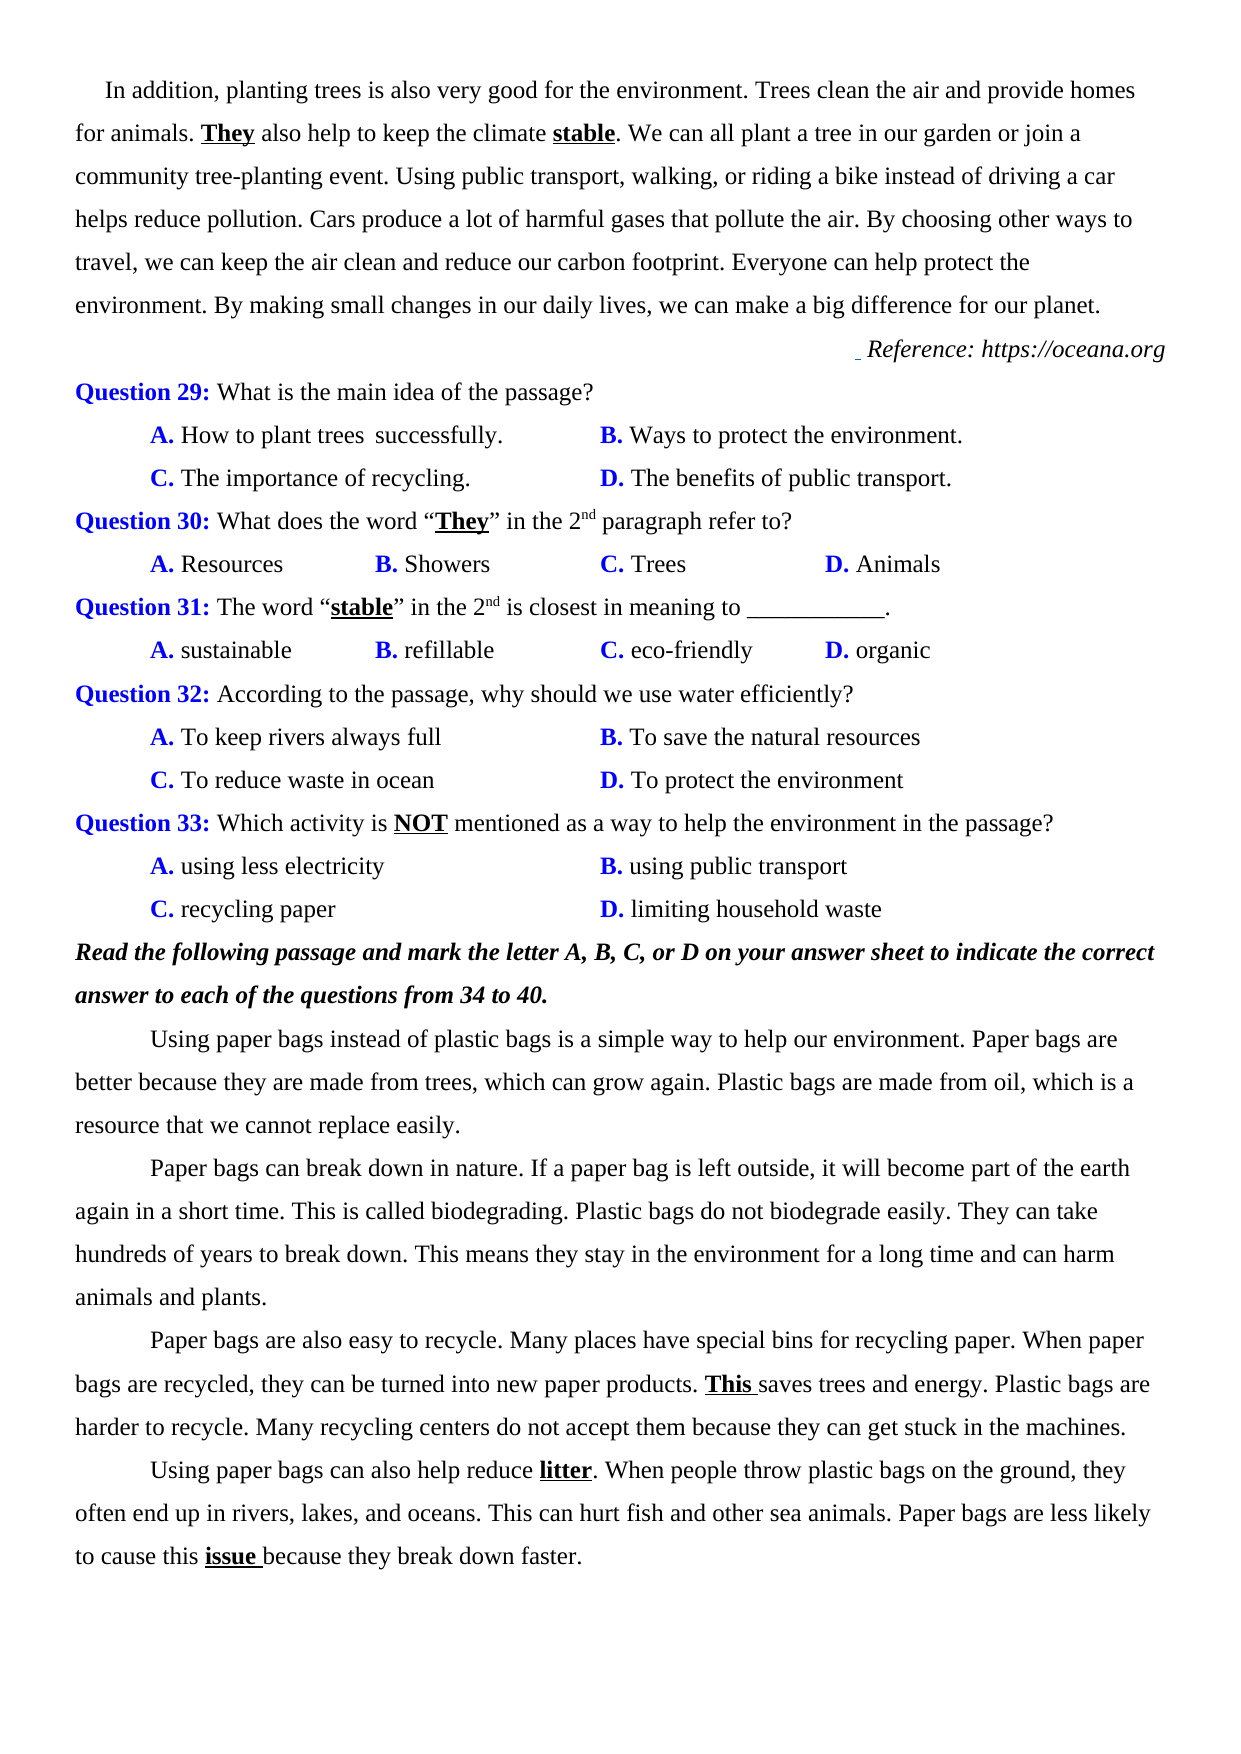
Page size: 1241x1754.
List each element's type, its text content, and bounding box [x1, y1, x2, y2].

text Question 30: What does the word “They” in the 2nd paragraph refer to? [75, 506, 1165, 535]
text A. How to plant trees successfully. B. Ways to protect the environment. [75, 420, 1165, 449]
text Using paper bags instead of plastic bags is a simple way to help our environment. Paper bags are better because they are made from trees, which can grow again. Plastic bags are made from oil, which is a resource that we cannot replace easily. [75, 1024, 1165, 1139]
text A. To keep rivers always full B. To save the natural resources [75, 722, 1165, 751]
text A. Resources B. Showers C. Trees D. Animals [75, 549, 1165, 578]
text A. sustainable B. refillable C. eco-friendly D. organic [75, 636, 1165, 664]
text Paper bags can break down in nature. If a paper bag is left outside, it will become part of the earth again in a short time. This is called biodegrading. Plastic bags do not biodegrade easily. They can take hundreds of years to break down. This means they stay in the environment for a long time and can harm animals and plants. [75, 1153, 1165, 1311]
text Read the following passage and mark the letter A, B, C, or D on your answer sheet to indicate the correct answer to each of the questions from 34 to 40. [75, 937, 1165, 1009]
text C. To reduce waste in ocean D. To protect the environment [75, 765, 1165, 794]
text Paper bags are also easy to recycle. Many places have special bins for recycling paper. When paper bags are recycled, they can be turned into new paper products. This saves trees and energy. Plastic bags are harder to recycle. Many recycling centers do not accept them because they can get stuck in the machines. [75, 1326, 1165, 1441]
text A. using less electricity B. using public transport [75, 851, 1165, 880]
text Question 32: According to the passage, why should we use water efficiently? [75, 679, 1165, 707]
text Using paper bags can also help reduce litter. When people throw plastic bags on the ground, they often end up in rivers, lakes, and oceans. This can hurt fish and other sea animals. Paper bags are less likely to cause this issue because they break down faster. [75, 1455, 1165, 1570]
text Question 33: Which activity is NOT mentioned as a way to help the environment in the passage? [75, 808, 1165, 837]
text C. recycling paper D. limiting household waste [75, 894, 1165, 923]
text Reference: https://oceana.org [75, 334, 1165, 362]
text Question 29: What is the main idea of the passage? [75, 377, 1165, 406]
text C. The importance of recycling. D. The benefits of public transport. [75, 463, 1165, 492]
text Question 31: The word “stable” in the 2nd is closest in meaning to ___________. [75, 592, 1165, 621]
text In addition, planting trees is also very good for the environment. Trees clean the air and provide homes for animals. They also help to keep the climate stable. We can all plant a tree in our garden or join a community tree-planting event. Using public transport, walking, or riding a bike instead of driving a car helps reduce pollution. Cars produce a lot of harmful gases that pollute the air. By choosing other ways to travel, we can keep the air clean and reduce our carbon footprint. Everyone can help protect the environment. By making small changes in our daily lives, we can make a big difference for our planet. [75, 75, 1165, 319]
